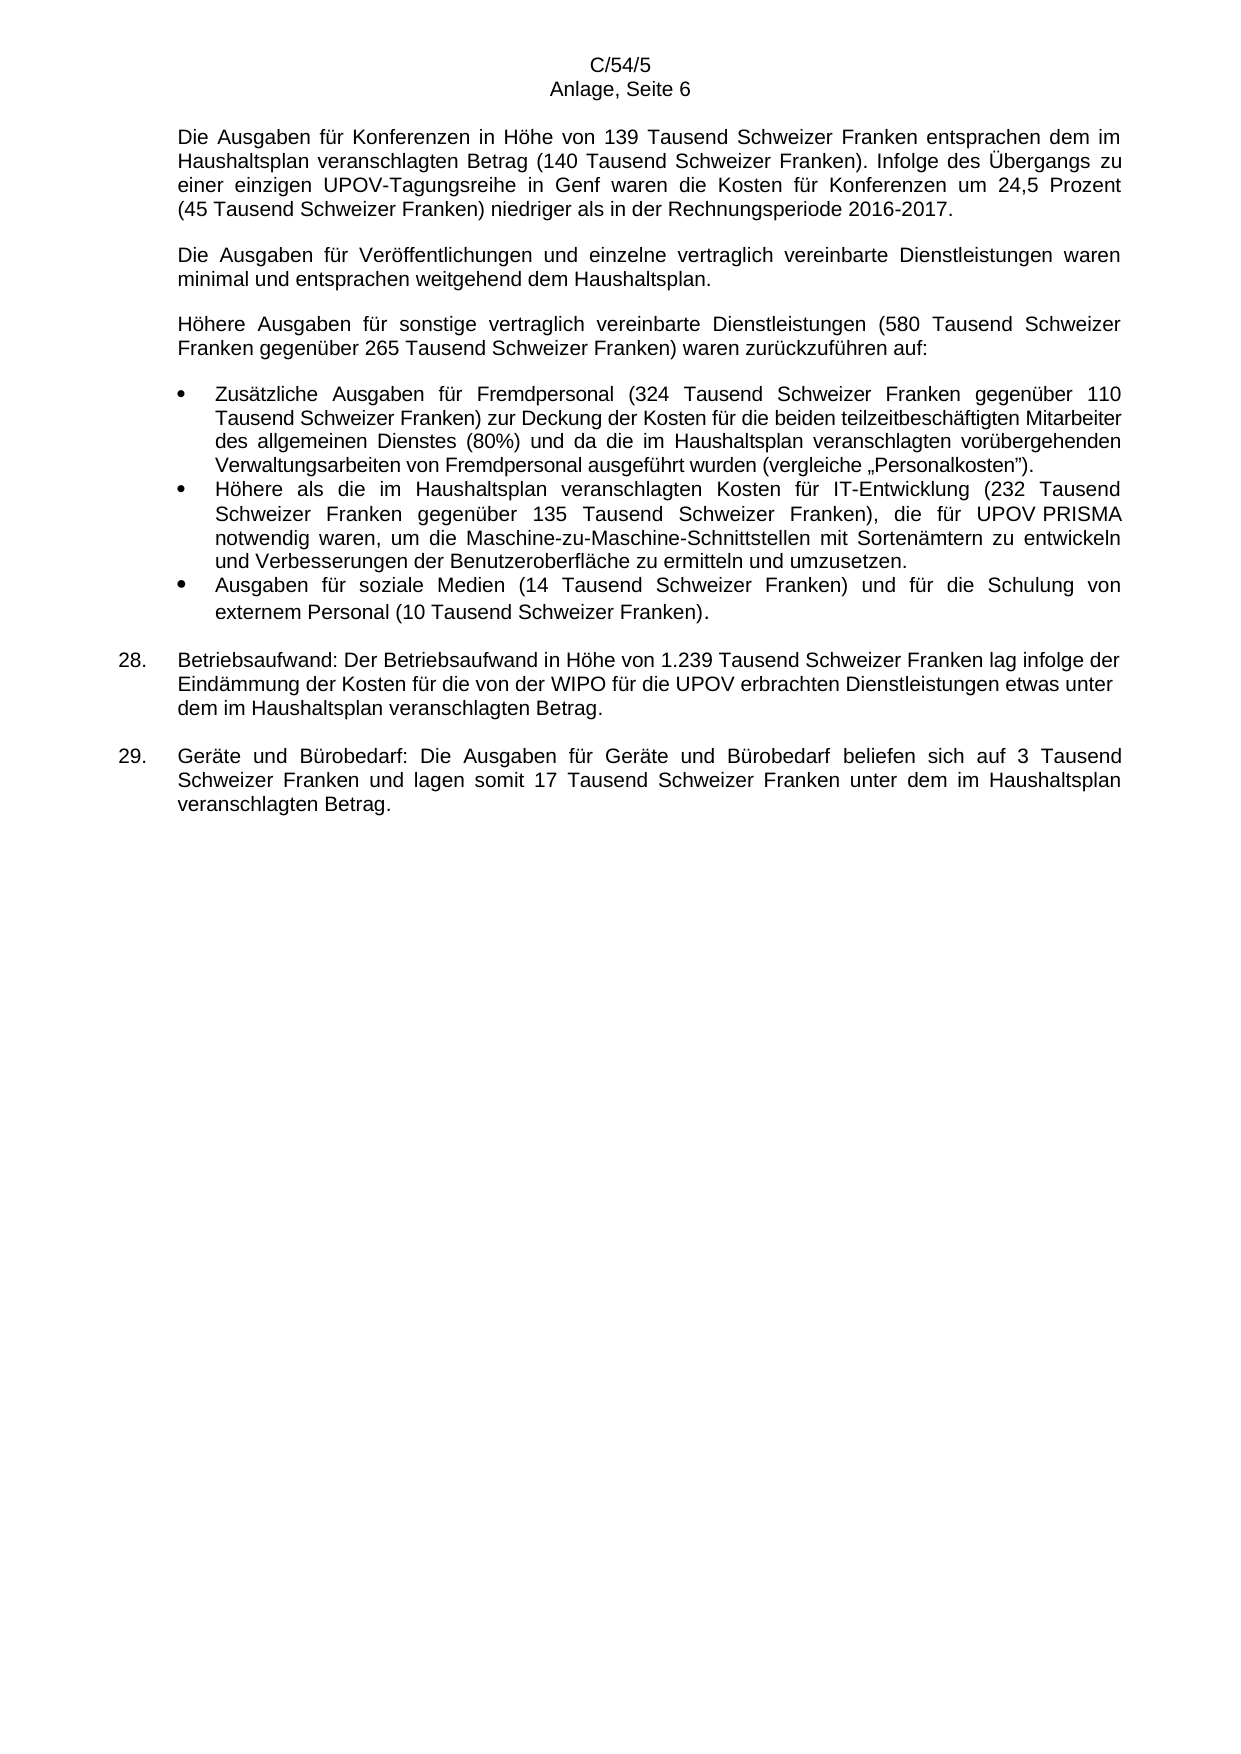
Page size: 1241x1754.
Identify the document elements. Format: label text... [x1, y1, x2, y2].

text Die Ausgaben für Konferenzen in Höhe von 139 Tausend Schweizer Franken entsprachen dem im Haushaltsplan veranschlagten Betrag (140 Tausend Schweizer Franken). Infolge des Übergangs zu einer einzigen UPOV-Tagungsreihe in Genf waren die Kosten für Konferenzen um 24,5 Prozent (45 Tausend Schweizer Franken) niedriger als in der Rechnungsperiode 2016-2017. [177, 125, 1122, 221]
list Ausgaben für soziale Medien (14 Tausend Schweizer Franken) und für die Schulung von externem Personal (10 Tausend Schweizer Franken). [177, 573, 1122, 624]
text Die Ausgaben für Veröffentlichungen und einzelne vertraglich vereinbarte Dienstleistungen waren minimal und entsprachen weitgehend dem Haushaltsplan. [177, 242, 1122, 290]
list Zusätzliche Ausgaben für Fremdpersonal (324 Tausend Schweizer Franken gegenüber 110 Tausend Schweizer Franken) zur Deckung der Kosten für die beiden teilzeitbeschäftigten Mitarbeiter des allgemeinen Dienstes (80%) und da die im Haushaltsplan veranschlagten vorübergehenden Verwaltungsarbeiten von Fremdpersonal ausgeführt wurden (vergleiche „Personalkosten”). [177, 381, 1122, 477]
list Betriebsaufwand: Der Betriebsaufwand in Höhe von 1.239 Tausend Schweizer Franken lag infolge der Eindämmung der Kosten für die von der WIPO für die UPOV erbrachten Dienstleistungen etwas unter dem im Haushaltsplan veranschlagten Betrag. [118, 648, 1122, 720]
list Geräte und Bürobedarf: Die Ausgaben für Geräte und Bürobedarf beliefen sich auf 3 Tausend Schweizer Franken und lagen somit 17 Tausend Schweizer Franken unter dem im Haushaltsplan veranschlagten Betrag. [118, 744, 1122, 816]
text Höhere Ausgaben für sonstige vertraglich vereinbarte Dienstleistungen (580 Tausend Schweizer Franken gegenüber 265 Tausend Schweizer Franken) waren zurückzuführen auf: [177, 312, 1122, 360]
list Höhere als die im Haushaltsplan veranschlagten Kosten für IT-Entwicklung (232 Tausend Schweizer Franken gegenüber 135 Tausend Schweizer Franken), die für UPOV PRISMA notwendig waren, um die Maschine-zu-Maschine-Schnittstellen mit Sortenämtern zu entwickeln und Verbesserungen der Benutzeroberfläche zu ermitteln und umzusetzen. [177, 477, 1122, 573]
